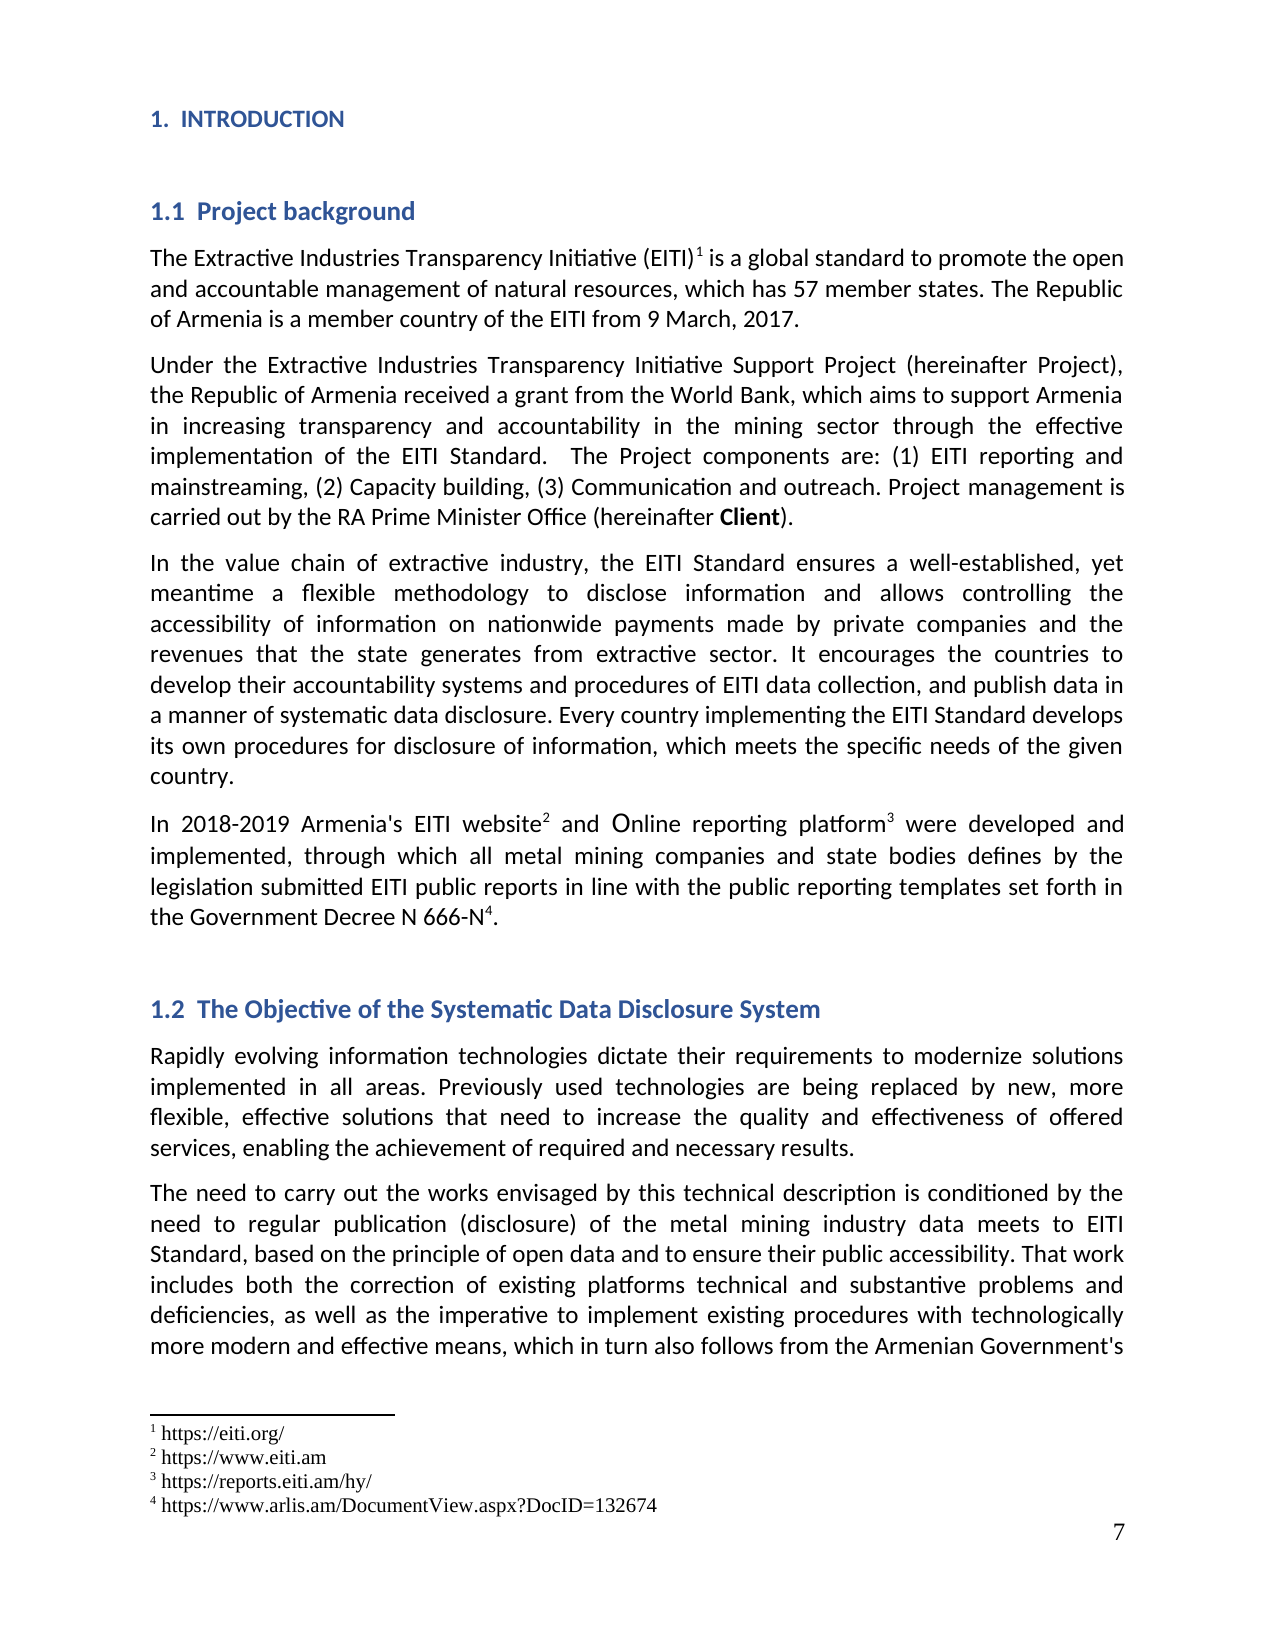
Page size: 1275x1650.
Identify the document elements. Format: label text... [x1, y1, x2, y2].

subtitle 1. INTRODUCTION [150, 103, 1125, 134]
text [150, 1177, 1125, 1360]
text Under the Extractive Industries Transparency Initiative Support Project (hereinafter Project), the Republic of Armenia received a grant from the World Bank, which aims to support Armenia in increasing transparency and accountability in the mining sector through the effective implementation of the EITI Standard. The Project components are: (1) EITI reporting and mainstreaming, (2) Capacity building, (3) Communication and outreach. Project management is carried out by the RA Prime Minister Office (hereinafter Client). [150, 349, 1125, 532]
subtitle 1.2 The Objective of the Systematic Data Disclosure System [150, 992, 1125, 1025]
text In the value chain of extractive industry, the EITI Standard ensures a well-established, yet meantime a flexible methodology to disclose information and allows controlling the accessibility of information on nationwide payments made by private companies and the revenues that the state generates from extractive sector. It encourages the countries to develop their accountability systems and procedures of EITI data collection, and publish data in a manner of systematic data disclosure. Every country implementing the EITI Standard develops its own procedures for disclosure of information, which meets the specific needs of the given country. [150, 547, 1125, 791]
text Rapidly evolving information technologies dictate their requirements to modernize solutions implemented in all areas. Previously used technologies are being replaced by new, more flexible, effective solutions that need to increase the quality and effectiveness of offered services, enabling the achievement of required and necessary results. [150, 1040, 1125, 1162]
subtitle 1.1 Project background [150, 194, 1125, 227]
text The Extractive Industries Transparency Initiative (EITI) is a global standard to promote the open and accountable management of natural resources, which has 57 member states. The Republic of Armenia is a member country of the EITI from 9 March, 2017. [150, 242, 1125, 334]
text In 2018-2019 Armenia's EITI website and Օnline reporting platform were developed and implemented, through which all metal mining companies and state bodies defines by the legislation submitted EITI public reports in line with the public reporting templates set forth in the Government Decree N 666-N. [150, 806, 1125, 932]
